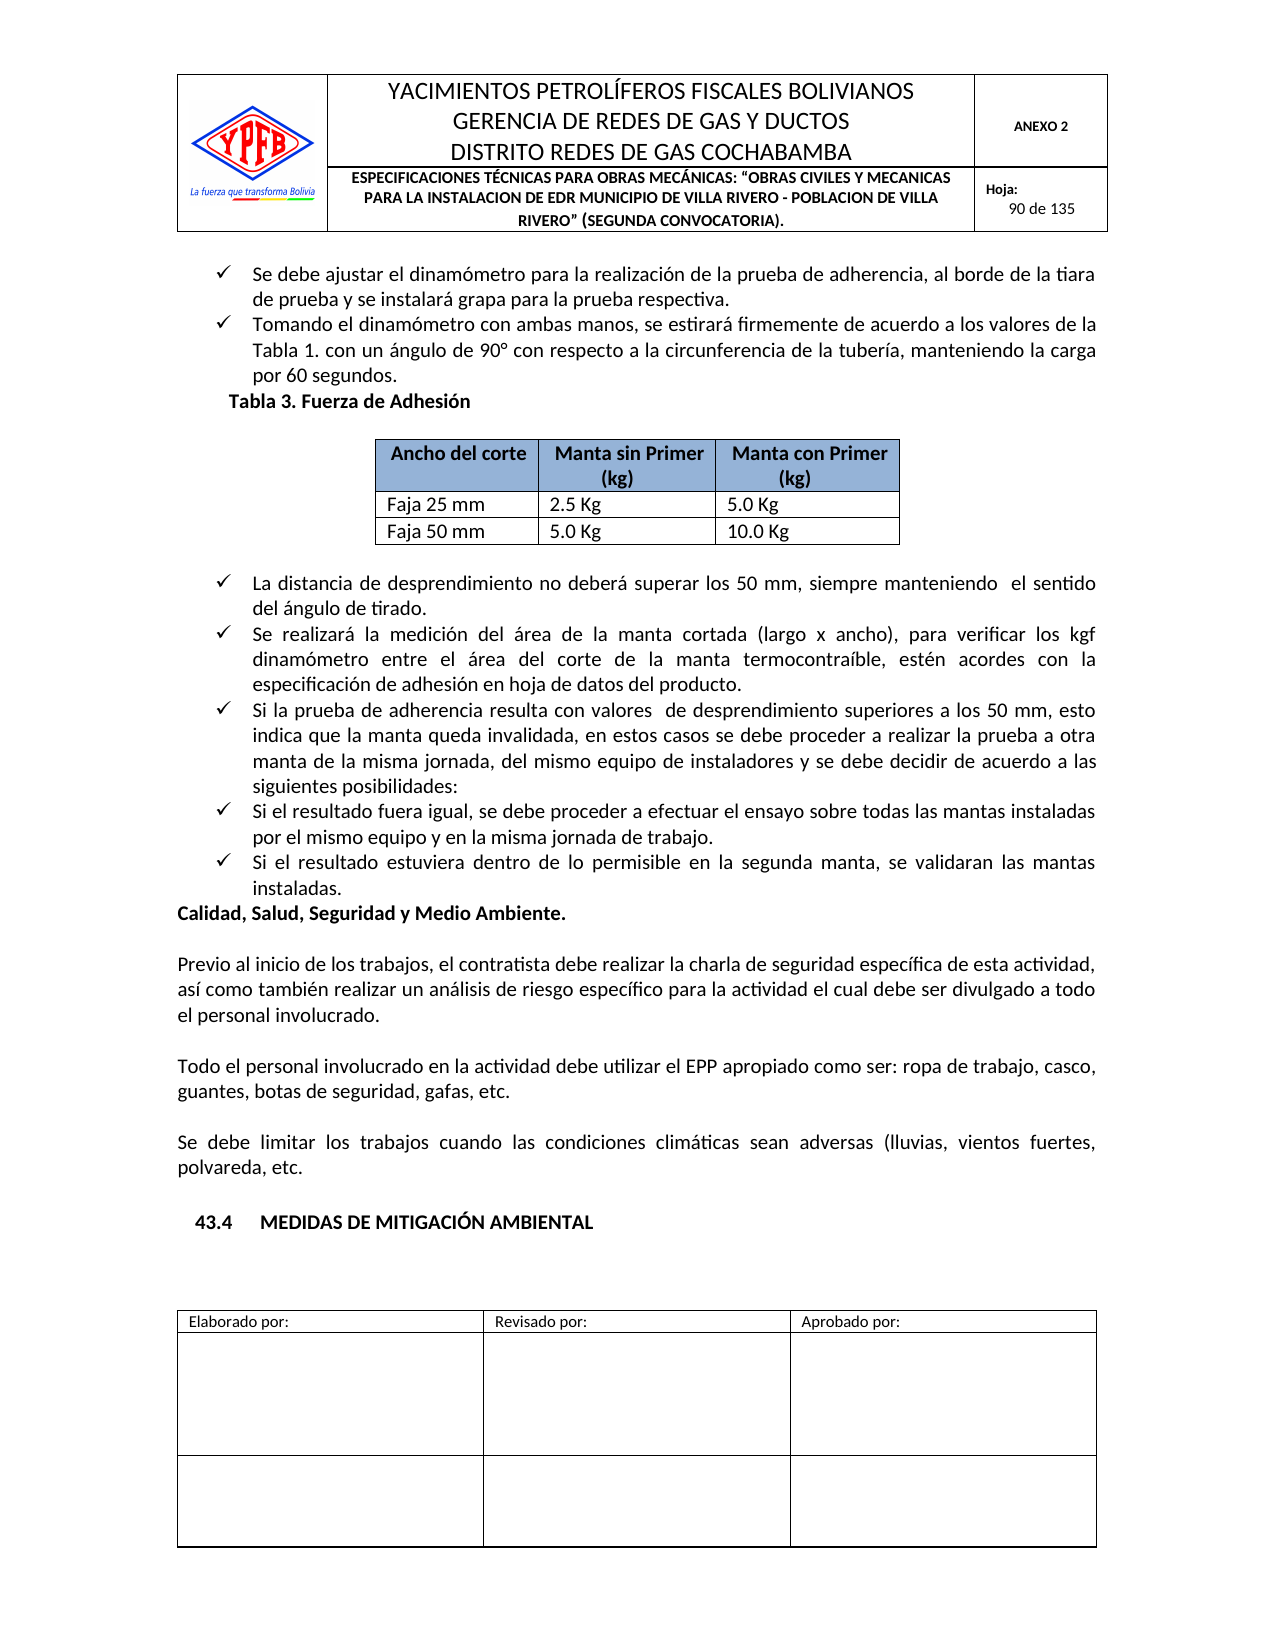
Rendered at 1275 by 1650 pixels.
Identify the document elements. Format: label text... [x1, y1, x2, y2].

table_cell 2.5 Kg [539, 492, 715, 517]
picture [188, 100, 316, 206]
list Se debe ajustar el dinamómetro para la realización de la prueba de adherencia, al borde de la tiara de prueba y se instalará grapa para la prueba respectiva. [215, 261, 1098, 312]
table_header Manta sin Primer (kg) [539, 440, 715, 491]
text Todo el personal involucrado en la actividad debe utilizar el EPP apropiado como ser: ropa de trabajo, casco, guantes, botas de seguridad, gafas, etc. [177, 1053, 1098, 1104]
text Previo al inicio de los trabajos, el contratista debe realizar la charla de seguridad específica de esta actividad, así como también realizar un análisis de riesgo específico para la actividad el cual debe ser divulgado a todo el personal involucrado. [177, 951, 1098, 1027]
subtitle MEDIDAS DE MITIGACIÓN AMBIENTAL [195, 1209, 1098, 1234]
text Tabla 3. Fuerza de Adhesión [229, 388, 1098, 413]
table_cell 5.0 Kg [716, 492, 899, 517]
text Se debe limitar los trabajos cuando las condiciones climáticas sean adversas (lluvias, vientos fuertes, polvareda, etc. [177, 1129, 1098, 1180]
list Si la prueba de adherencia resulta con valores de desprendimiento superiores a los 50 mm, esto indica que la manta queda invalidada, en estos casos se debe proceder a realizar la prueba a otra manta de la misma jornada, del mismo equipo de instaladores y se debe decidir de acuerdo a las siguientes posibilidades: [215, 697, 1098, 799]
table_cell 5.0 Kg [539, 518, 715, 543]
text Calidad, Salud, Seguridad y Medio Ambiente. [177, 900, 1098, 926]
table_header Manta con Primer (kg) [716, 440, 899, 491]
list Se realizará la medición del área de la manta cortada (largo x ancho), para verificar los kgf dinamómetro entre el área del corte de la manta termocontraíble, estén acordes con la especificación de adhesión en hoja de datos del producto. [215, 621, 1098, 697]
list Si el resultado estuviera dentro de lo permisible en la segunda manta, se validaran las mantas instaladas. [215, 849, 1098, 900]
list La distancia de desprendimiento no deberá superar los 50 mm, siempre manteniendo el sentido del ángulo de tirado. [215, 570, 1098, 621]
list Tomando el dinamómetro con ambas manos, se estirará firmemente de acuerdo a los valores de la Tabla 1. con un ángulo de 90° con respecto a la circunferencia de la tubería, manteniendo la carga por 60 segundos. [215, 312, 1098, 388]
table_cell Faja 25 mm [376, 492, 538, 517]
table_cell Faja 50 mm [376, 518, 538, 543]
table_cell 10.0 Kg [716, 518, 899, 543]
table_header Ancho del corte [376, 440, 538, 491]
list Si el resultado fuera igual, se debe proceder a efectuar el ensayo sobre todas las mantas instaladas por el mismo equipo y en la misma jornada de trabajo. [215, 799, 1098, 849]
